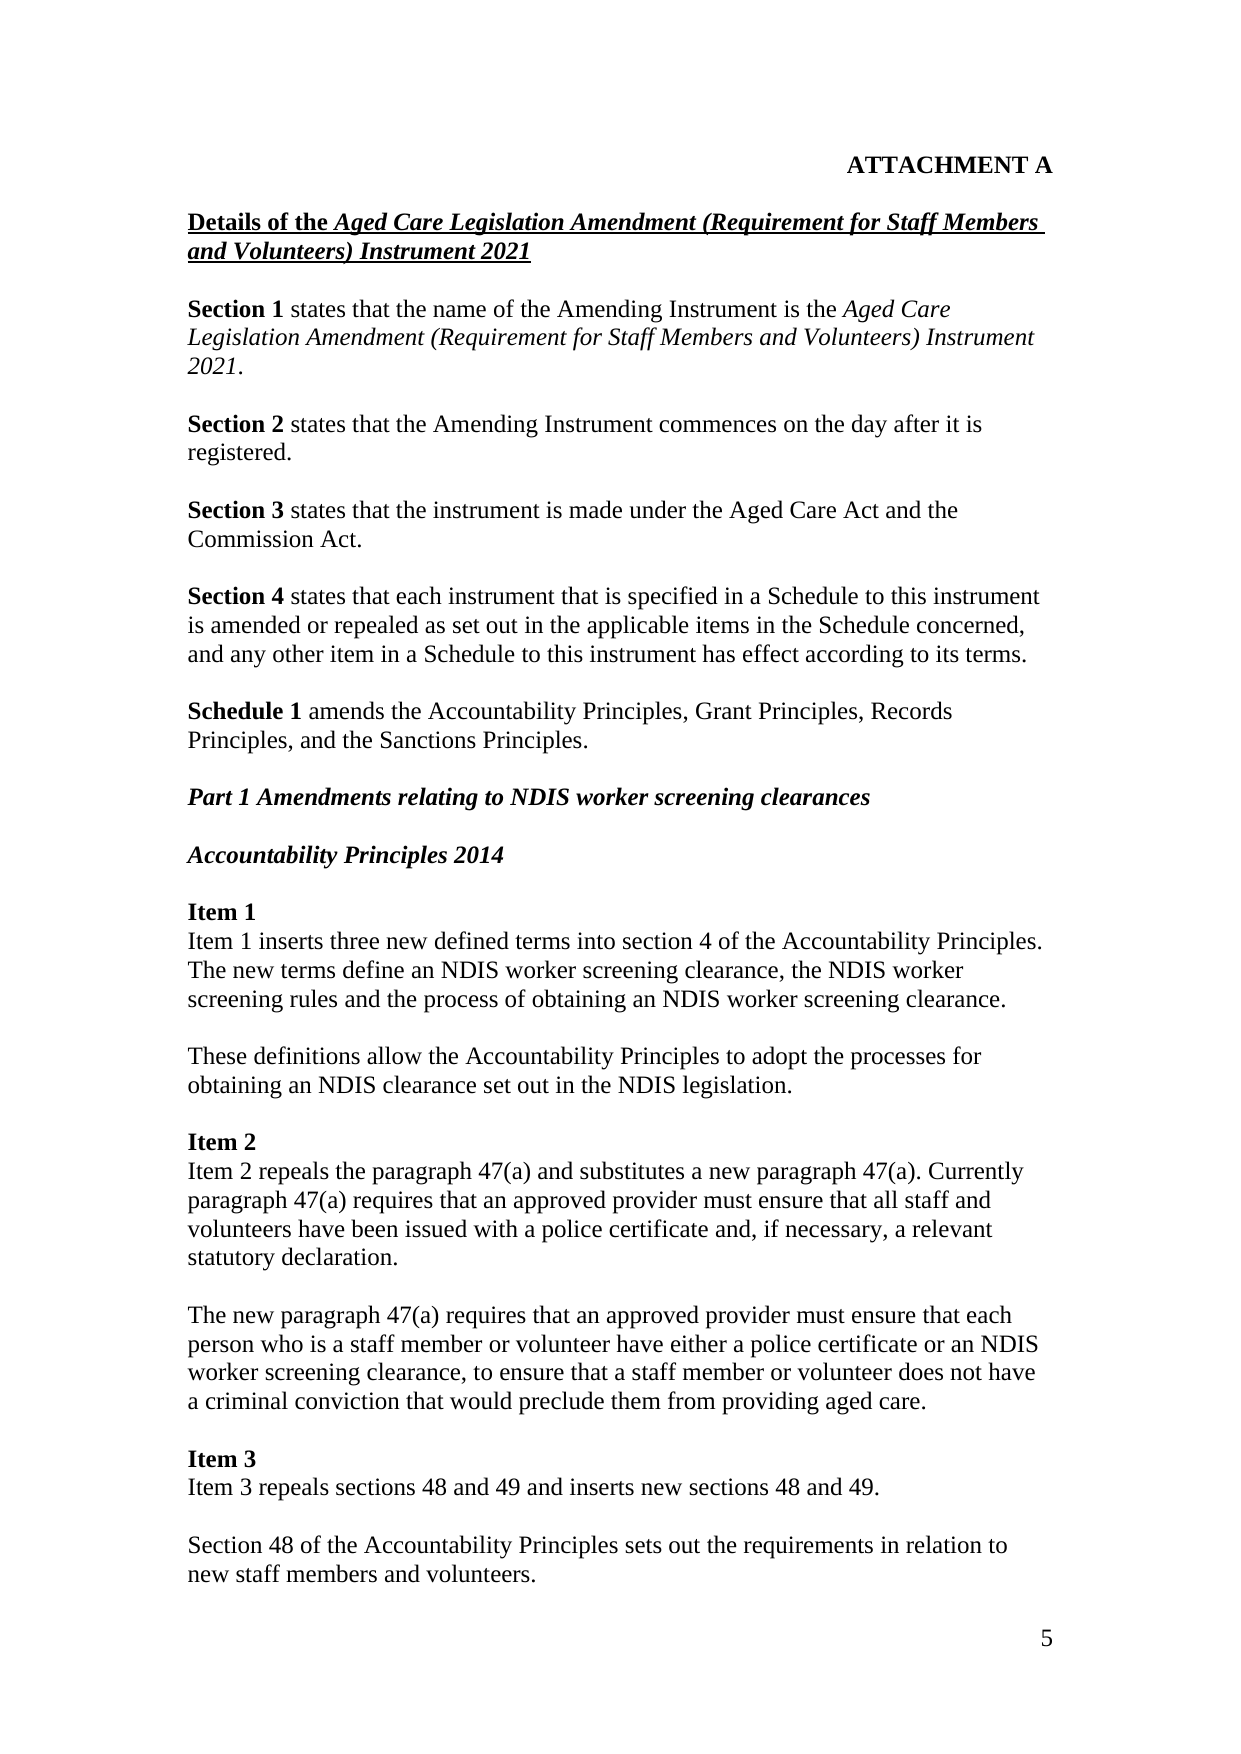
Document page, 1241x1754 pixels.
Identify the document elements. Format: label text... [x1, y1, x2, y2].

text Section 4 states that each instrument that is specified in a Schedule to this instrument is amended or repealed as set out in the applicable items in the Schedule concerned, and any other item in a Schedule to this instrument has effect according to its terms. [187, 581, 1053, 667]
text Section 3 states that the instrument is made under the Aged Care Act and the Commission Act. [187, 495, 1053, 552]
text Schedule 1 amends the Accountability Principles, Grant Principles, Records Principles, and the Sanctions Principles. [187, 696, 1053, 754]
text These definitions allow the Accountability Principles to adopt the processes for obtaining an NDIS clearance set out in the NDIS legislation. [187, 1041, 1053, 1099]
text Section 1 states that the name of the Amending Instrument is the Aged Care Legislation Amendment (Requirement for Staff Members and Volunteers) Instrument 2021. [187, 294, 1053, 380]
text Item 2 repeals the paragraph 47(a) and substitutes a new paragraph 47(a). Currently paragraph 47(a) requires that an approved provider must ensure that all staff and volunteers have been issued with a police certificate and, if necessary, a relevant statutory declaration. [187, 1156, 1053, 1271]
text Accountability Principles 2014 [187, 840, 1053, 869]
text Details of the Aged Care Legislation Amendment (Requirement for Staff Members and Volunteers) Instrument 2021 [187, 207, 1053, 265]
text Item 1 [187, 897, 1053, 926]
text Item 1 inserts three new defined terms into section 4 of the Accountability Principles. The new terms define an NDIS worker screening clearance, the NDIS worker screening rules and the process of obtaining an NDIS worker screening clearance. [187, 926, 1053, 1012]
text Item 3 repeals sections 48 and 49 and inserts new sections 48 and 49. [187, 1472, 1053, 1501]
text ATTACHMENT A [187, 150, 1053, 179]
text The new paragraph 47(a) requires that an approved provider must ensure that each person who is a staff member or volunteer have either a police certificate or an NDIS worker screening clearance, to ensure that a staff member or volunteer does not have a criminal conviction that would preclude them from providing aged care. [187, 1300, 1053, 1415]
text Section 48 of the Accountability Principles sets out the requirements in relation to new staff members and volunteers. [187, 1530, 1053, 1587]
text Section 2 states that the Amending Instrument commences on the day after it is registered. [187, 409, 1053, 466]
text Item 3 [187, 1444, 1053, 1472]
text Part 1 Amendments relating to NDIS worker screening clearances [187, 782, 1053, 811]
text Item 2 [187, 1127, 1053, 1156]
